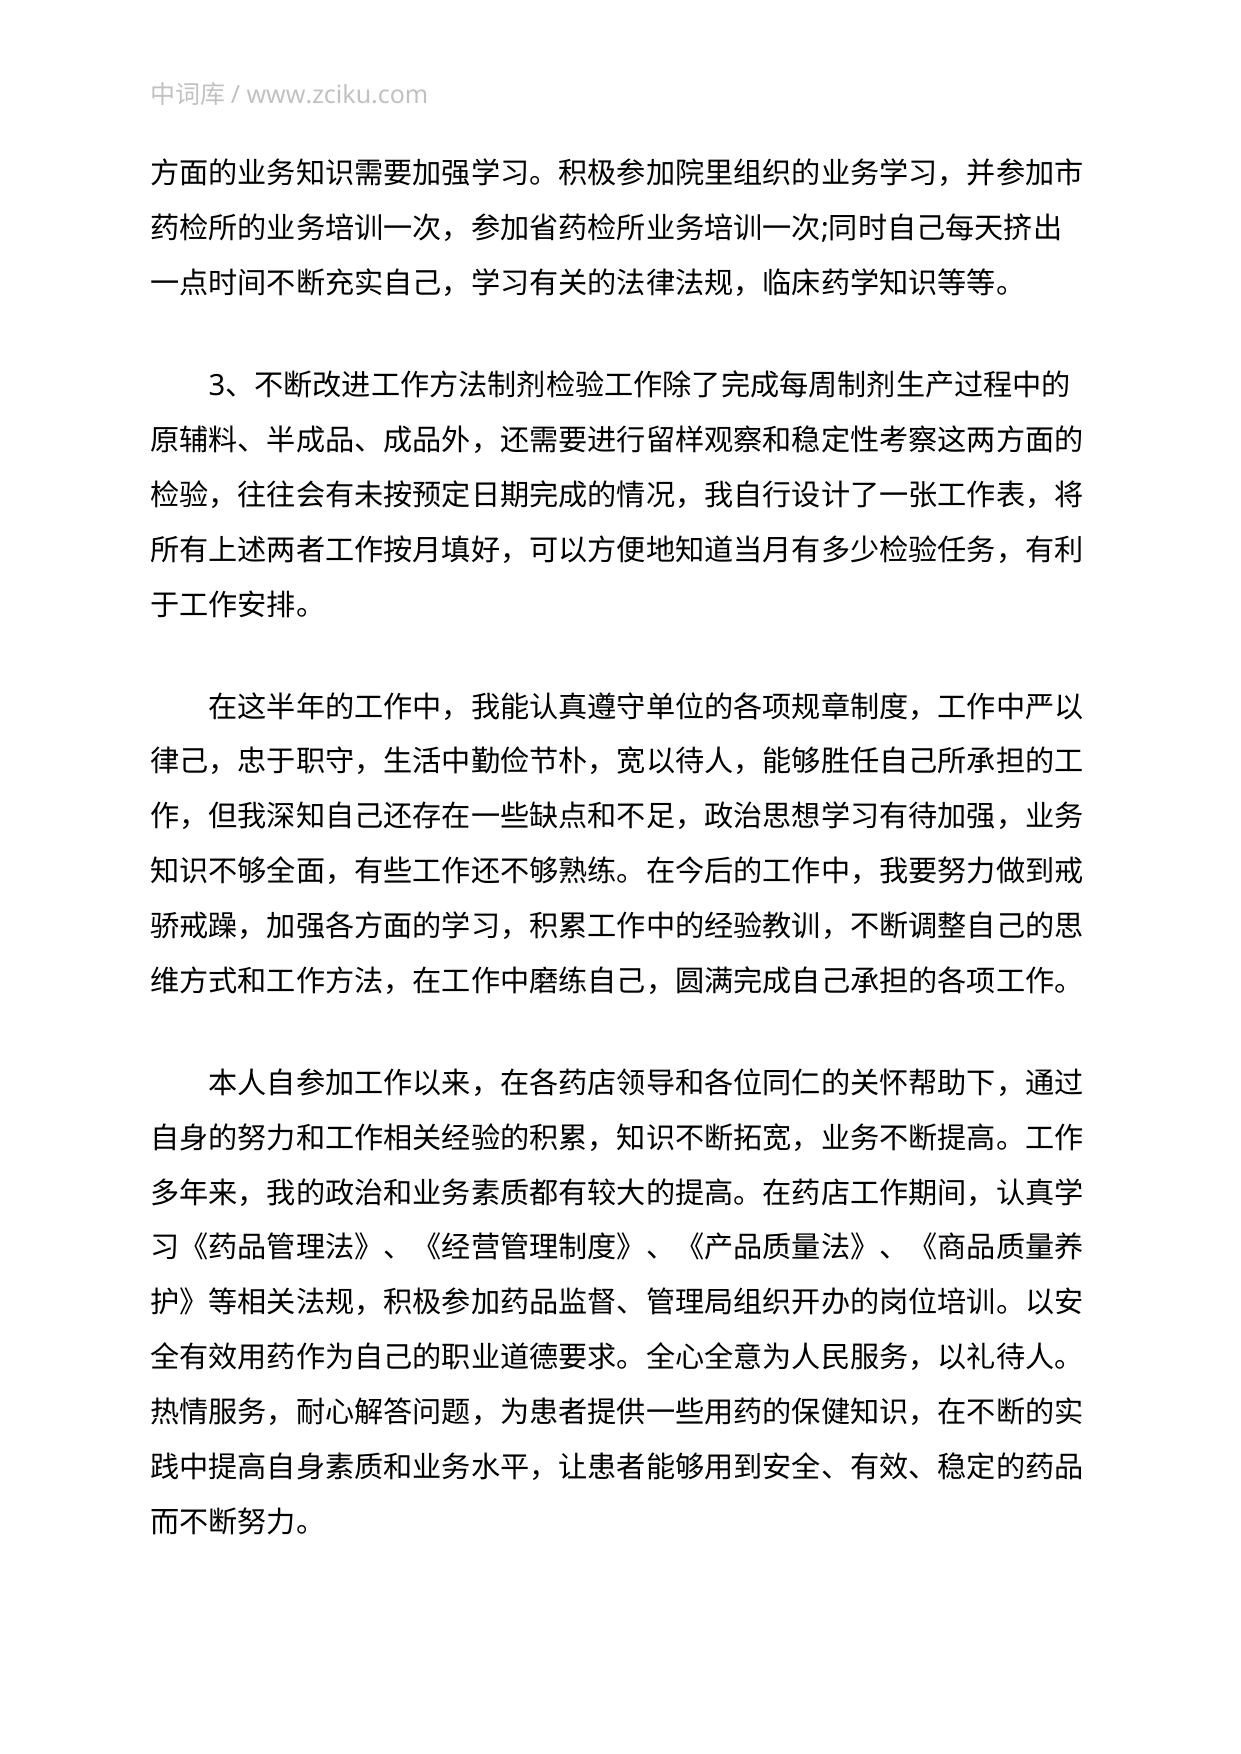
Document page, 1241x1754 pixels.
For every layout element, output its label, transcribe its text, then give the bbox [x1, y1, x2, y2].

text 本人自参加工作以来，在各药店领导和各位同仁的关怀帮助下，通过自身的努力和工作相关经验的积累，知识不断拓宽，业务不断提高。工作多年来，我的政治和业务素质都有较大的提高。在药店工作期间，认真学习《药品管理法》、《经营管理制度》、《产品质量法》、《商品质量养护》等相关法规，积极参加药品监督、管理局组织开办的岗位培训。以安全有效用药作为自己的职业道德要求。全心全意为人民服务，以礼待人。热情服务，耐心解答问题，为患者提供一些用药的保健知识，在不断的实践中提高自身素质和业务水平，让患者能够用到安全、有效、稳定的药品而不断努力。 [150, 1059, 1090, 1541]
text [150, 150, 1090, 302]
text 在这半年的工作中，我能认真遵守单位的各项规章制度，工作中严以律己，忠于职守，生活中勤俭节朴，宽以待人，能够胜任自己所承担的工作，但我深知自己还存在一些缺点和不足，政治思想学习有待加强，业务知识不够全面，有些工作还不够熟练。在今后的工作中，我要努力做到戒骄戒躁，加强各方面的学习，积累工作中的经验教训，不断调整自己的思维方式和工作方法，在工作中磨练自己，圆满完成自己承担的各项工作。 [150, 683, 1090, 1000]
text 3、不断改进工作方法制剂检验工作除了完成每周制剂生产过程中的原辅料、半成品、成品外，还需要进行留样观察和稳定性考察这两方面的检验，往往会有未按预定日期完成的情况，我自行设计了一张工作表，将所有上述两者工作按月填好，可以方便地知道当月有多少检验任务，有利于工作安排。 [150, 362, 1090, 624]
